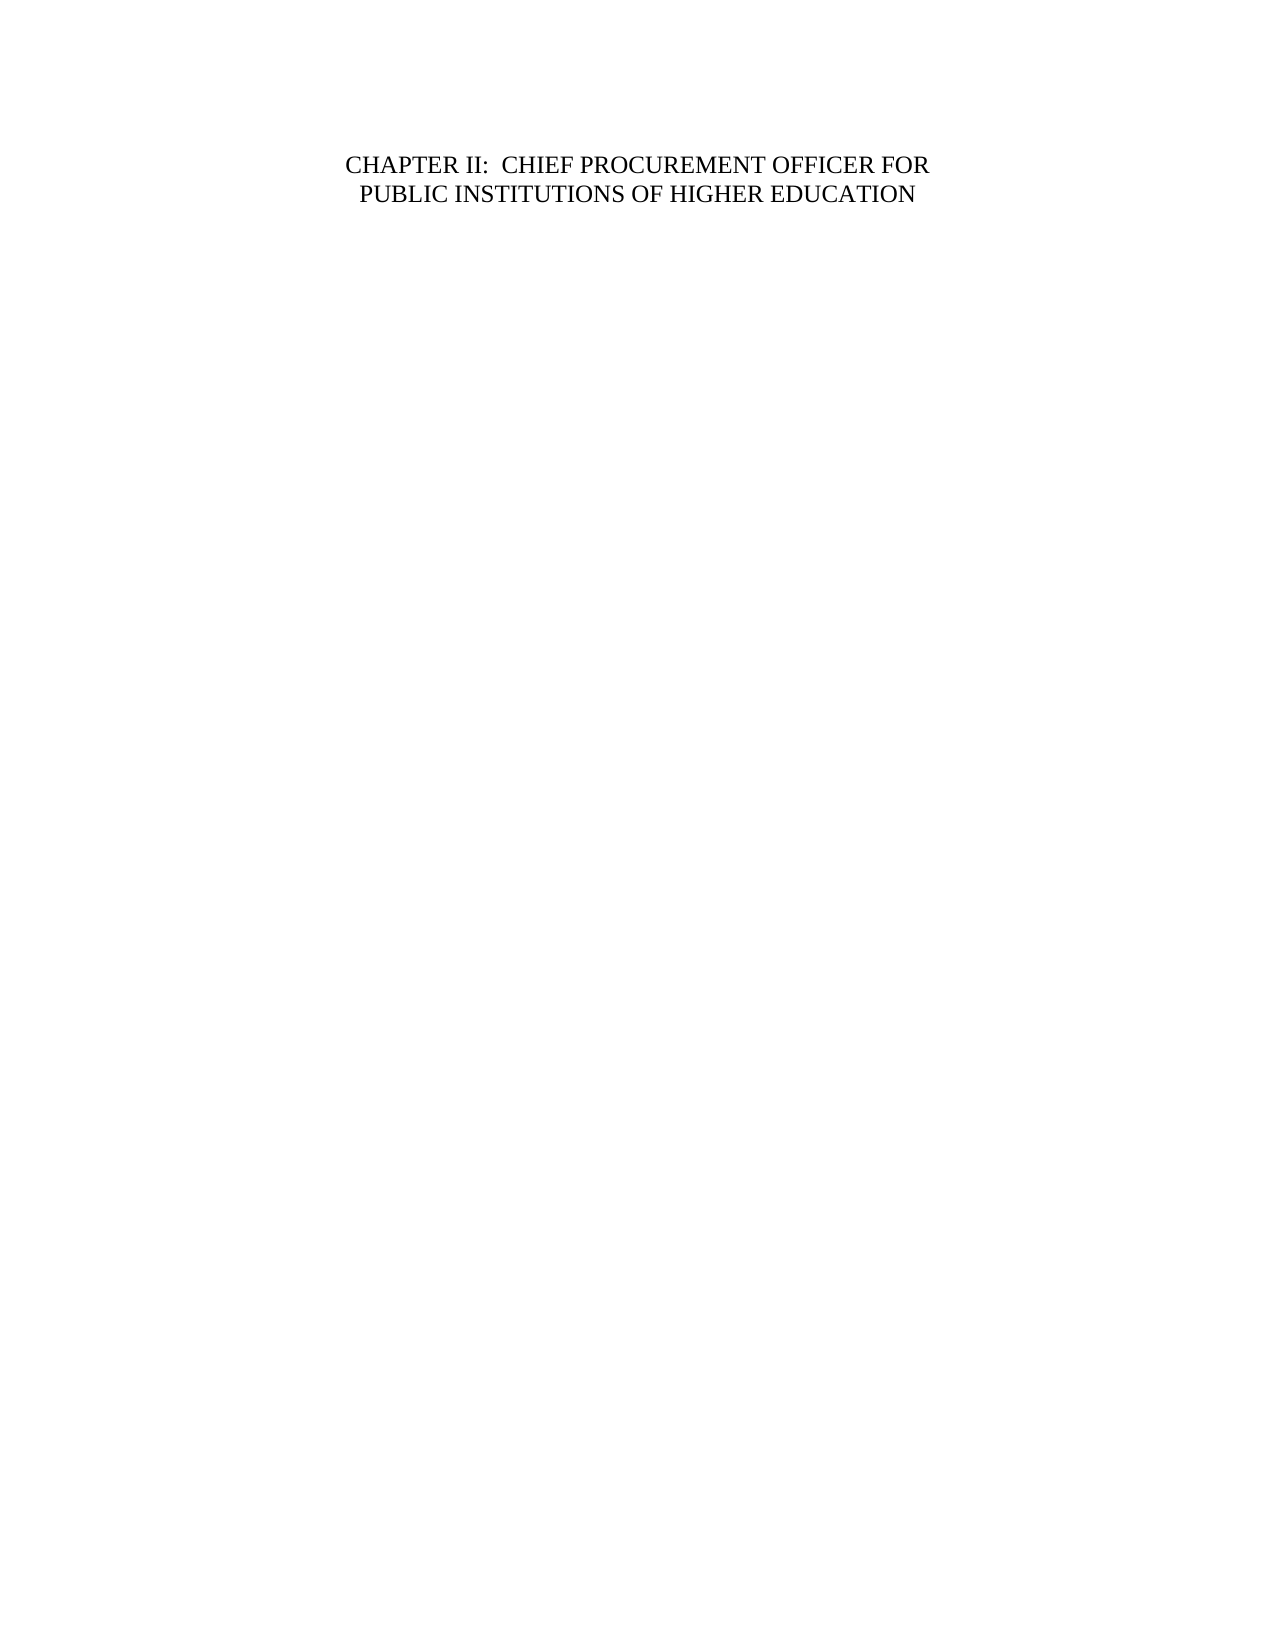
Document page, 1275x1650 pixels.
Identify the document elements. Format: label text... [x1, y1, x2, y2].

text CHAPTER II: CHIEF PROCUREMENT OFFICER FOR [150, 150, 1125, 179]
text PUBLIC INSTITUTIONS OF HIGHER EDUCATION [150, 179, 1125, 207]
